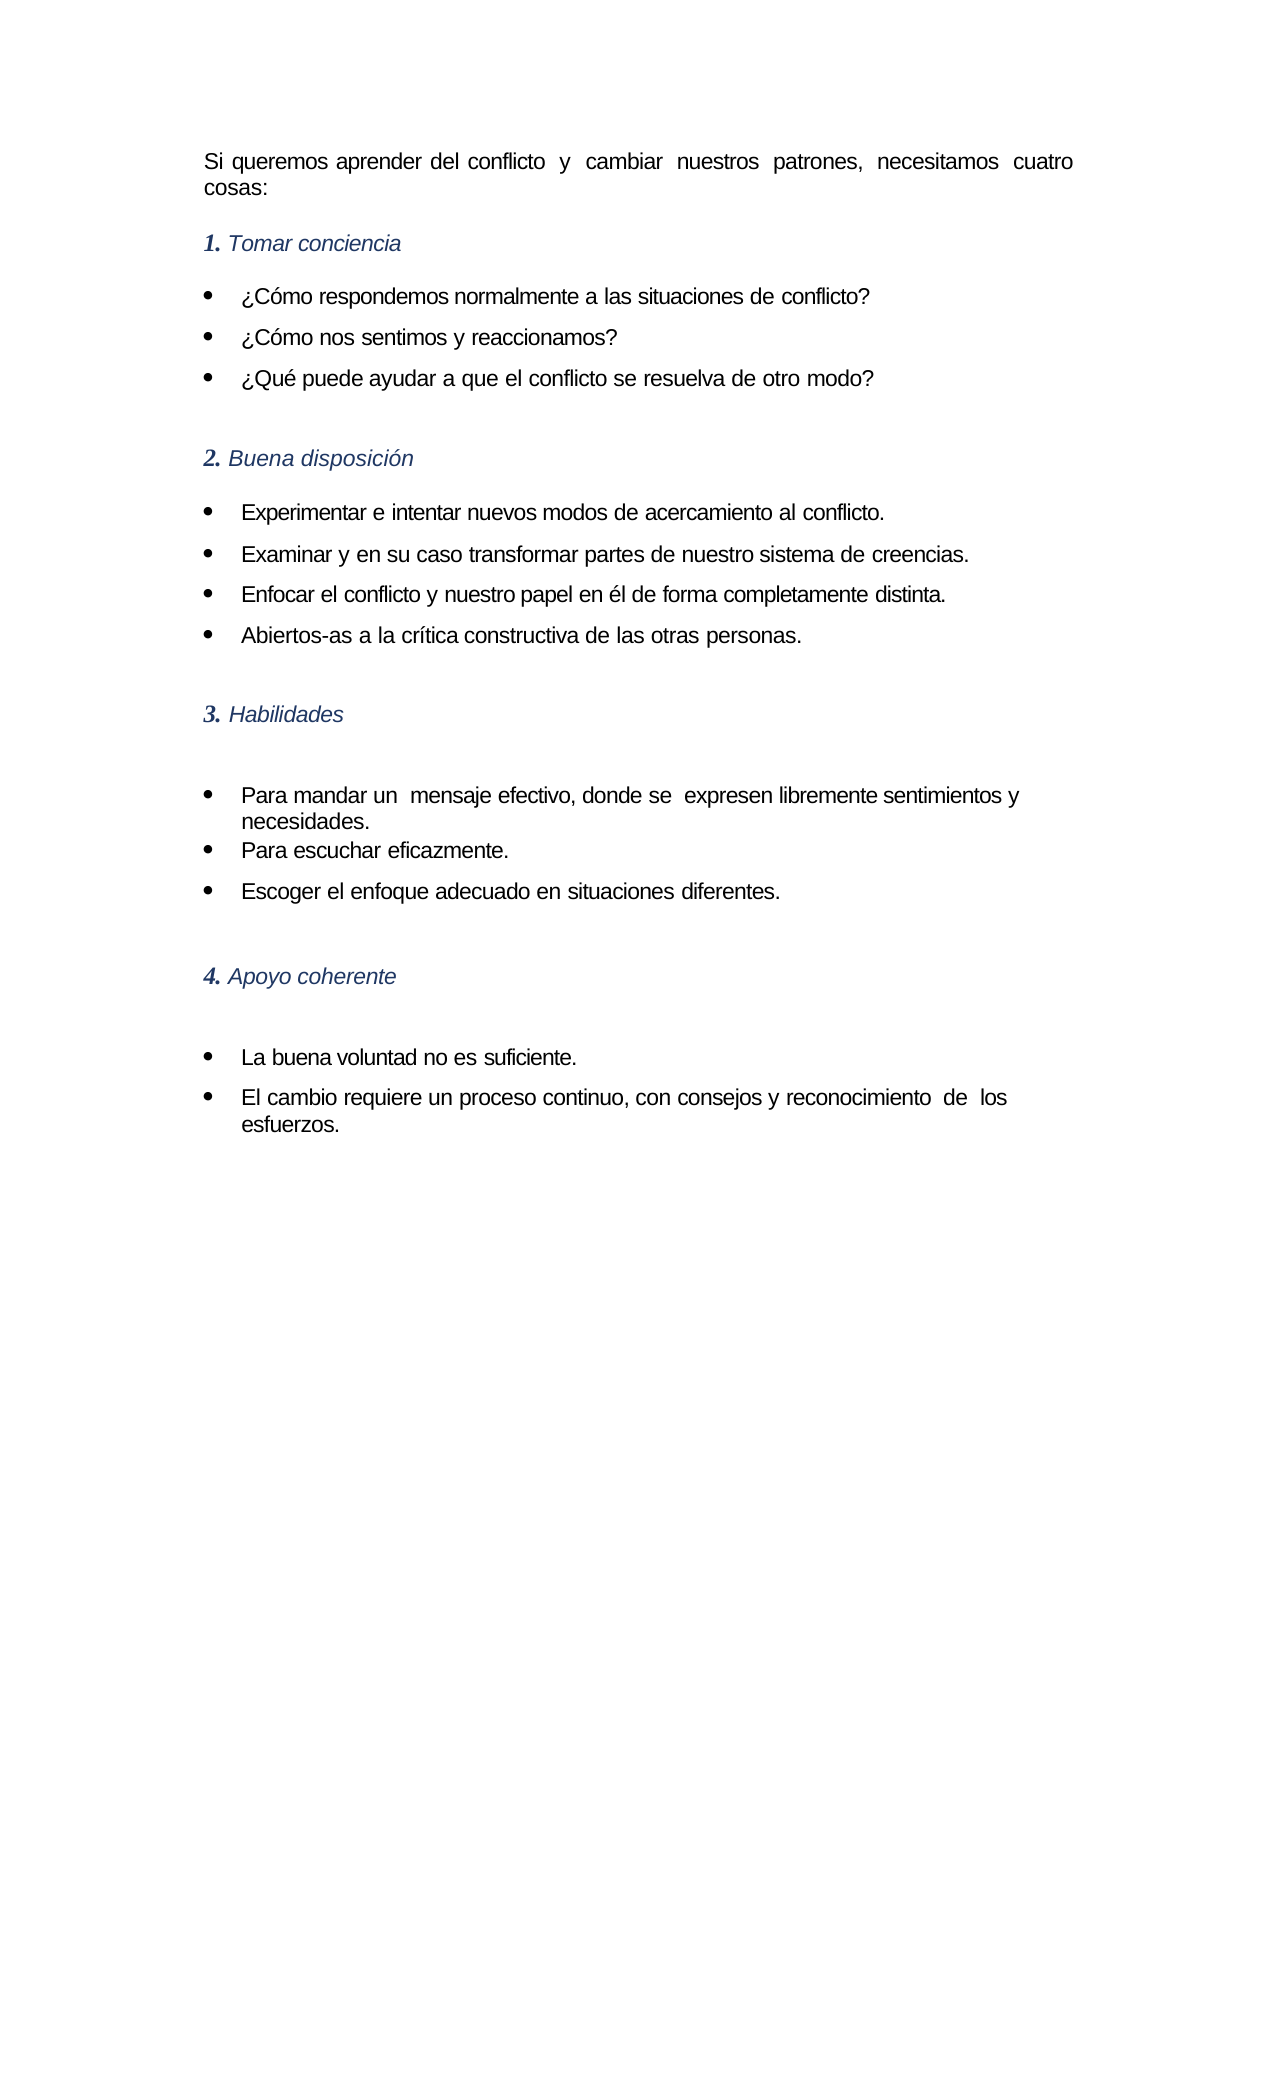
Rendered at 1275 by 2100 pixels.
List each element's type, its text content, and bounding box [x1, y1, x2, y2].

list Para escuchar eficazmente. [203, 837, 1127, 864]
subtitle Apoyo coherente [203, 962, 1127, 990]
subtitle Tomar conciencia [203, 228, 1127, 256]
list ¿Cómo nos sentimos y reaccionamos? [203, 323, 1127, 350]
list Abiertos-as a la crítica constructiva de las otras personas. [203, 622, 1127, 649]
list Para mandar un mensaje efectivo, donde se expresen libremente sentimientos y necesidades. [203, 782, 1074, 835]
list Experimentar e intentar nuevos modos de acercamiento al conflicto. [203, 499, 1127, 526]
list ¿Cómo respondemos normalmente a las situaciones de conflicto? [203, 283, 1127, 310]
list Enfocar el conflicto y nuestro papel en él de forma completamente distinta. [203, 581, 1127, 607]
subtitle Habilidades [203, 699, 1127, 728]
text Si queremos aprender del conflicto y cambiar nuestros patrones, necesitamos cuatro cosas: [203, 148, 1073, 200]
list La buena voluntad no es suficiente. [203, 1044, 1127, 1071]
list El cambio requiere un proceso continuo, con consejos y reconocimiento de los esfuerzos. [203, 1084, 1073, 1137]
subtitle Buena disposición [203, 443, 1127, 472]
list Examinar y en su caso transformar partes de nuestro sistema de creencias. [203, 541, 1127, 567]
list Escoger el enfoque adecuado en situaciones diferentes. [203, 878, 1127, 905]
list ¿Qué puede ayudar a que el conflicto se resuelva de otro modo? [203, 365, 1127, 392]
